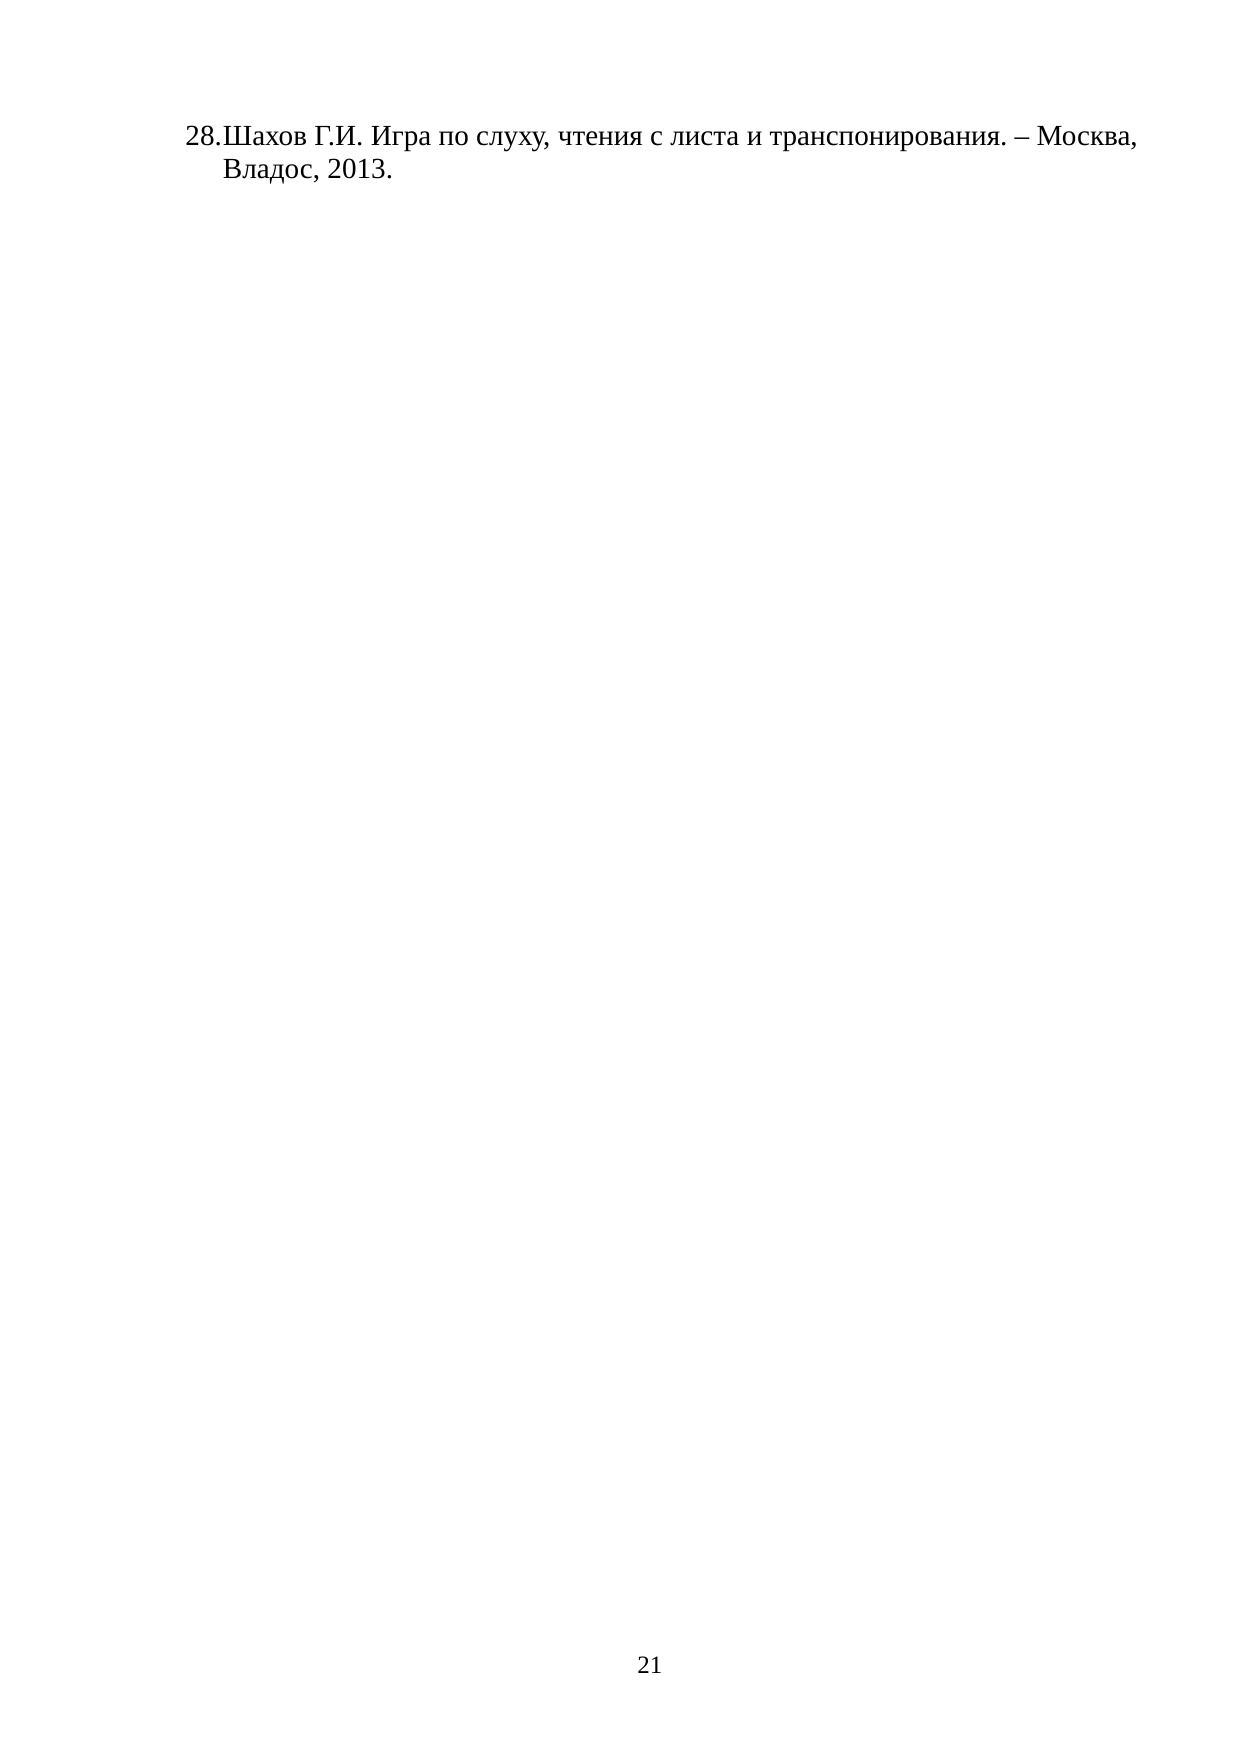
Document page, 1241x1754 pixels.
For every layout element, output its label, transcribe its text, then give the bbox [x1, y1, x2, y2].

list Шахов Г.И. Игра по слуху, чтения с листа и транспонирования. – Москва, Владос, 2013. [185, 118, 1152, 185]
